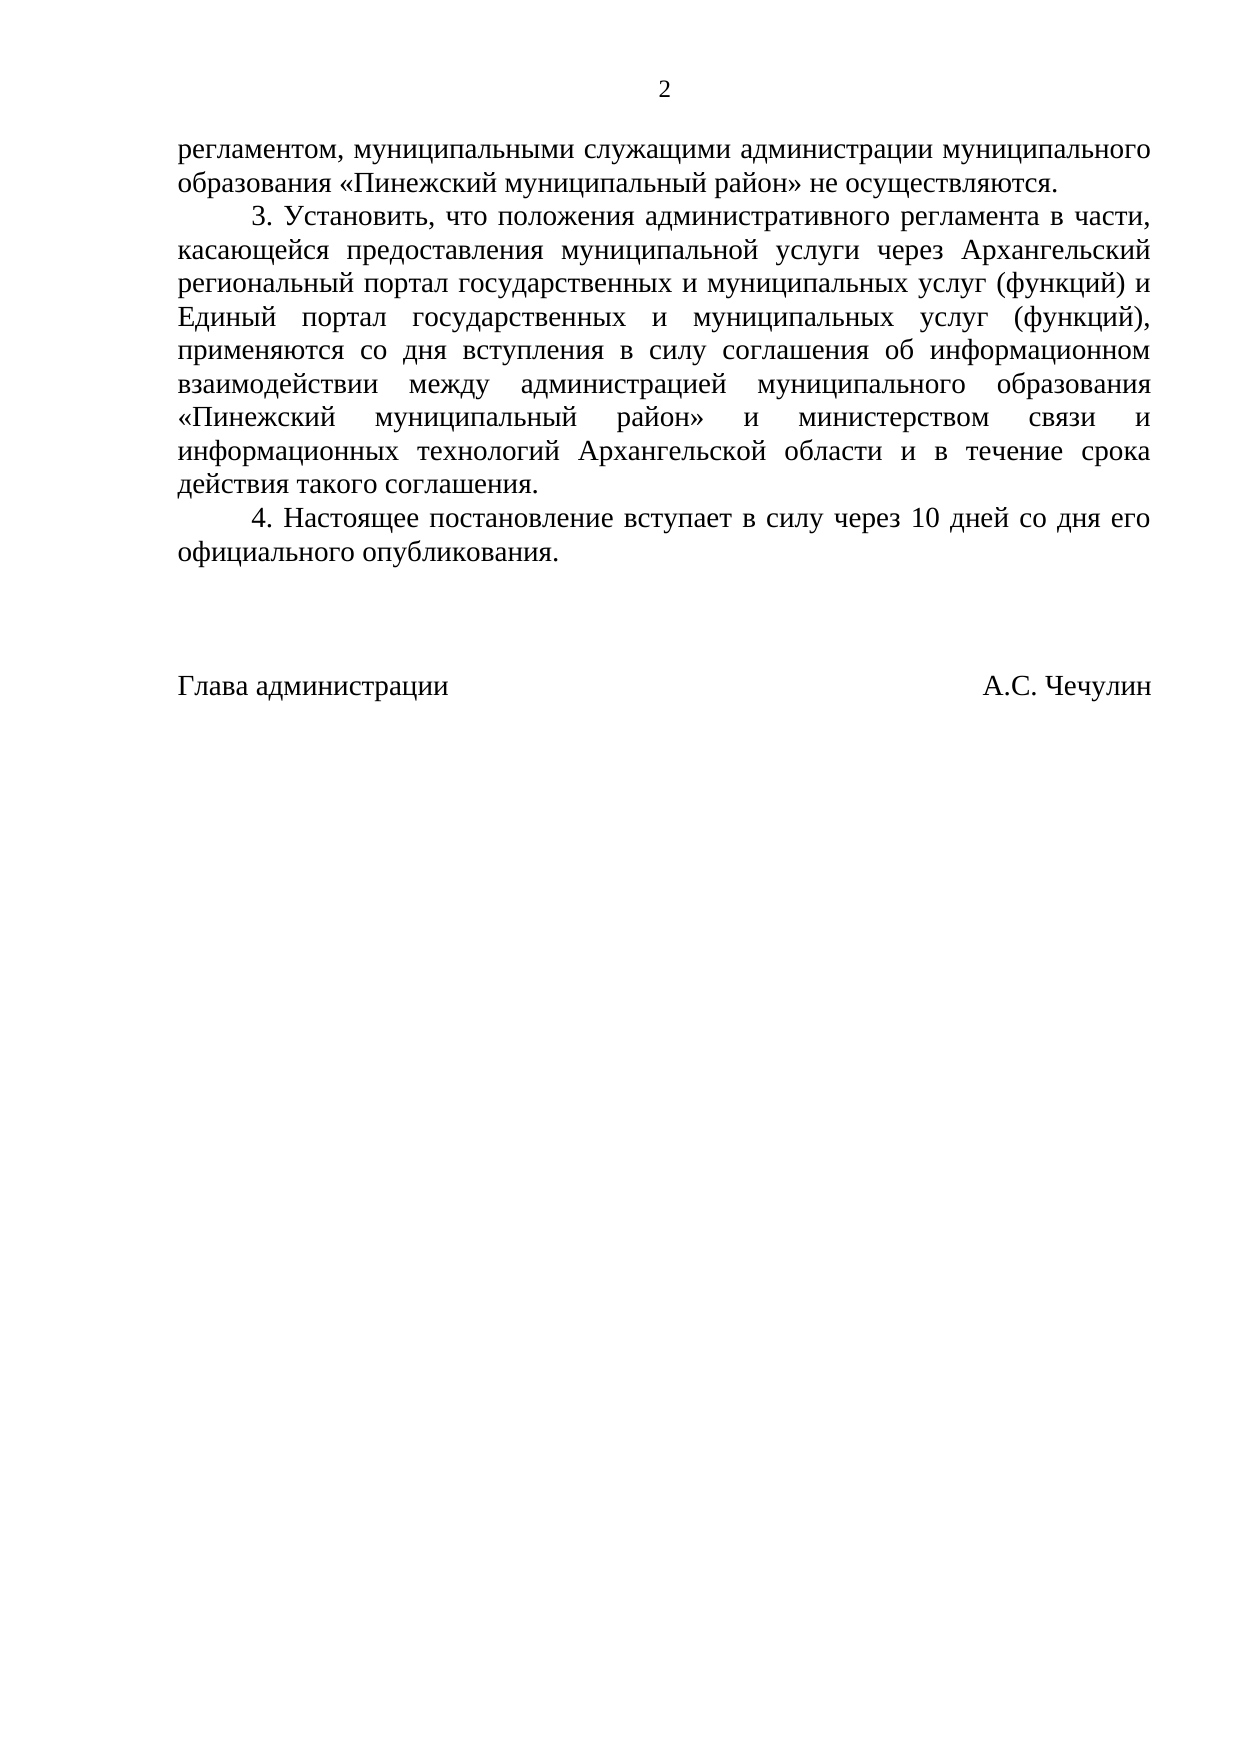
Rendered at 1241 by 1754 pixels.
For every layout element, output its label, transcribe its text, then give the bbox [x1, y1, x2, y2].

table_header А.С. Чечулин [664, 668, 1163, 701]
text 3. Установить, что положения административного регламента в части, касающейся предоставления муниципальной услуги через Архангельский региональный портал государственных и муниципальных услуг (функций) и Единый портал государственных и муниципальных услуг (функций), применяются со дня вступления в силу соглашения об информационном взаимодействии между администрацией муниципального образования «Пинежский муниципальный район» и министерством связи и информационных технологий Архангельской области и в течение срока действия такого соглашения. [177, 198, 1152, 500]
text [177, 131, 1152, 198]
text 4. Настоящее постановление вступает в силу через 10 дней со дня его официального опубликования. [177, 500, 1152, 567]
table_header Глава администрации [166, 668, 664, 701]
